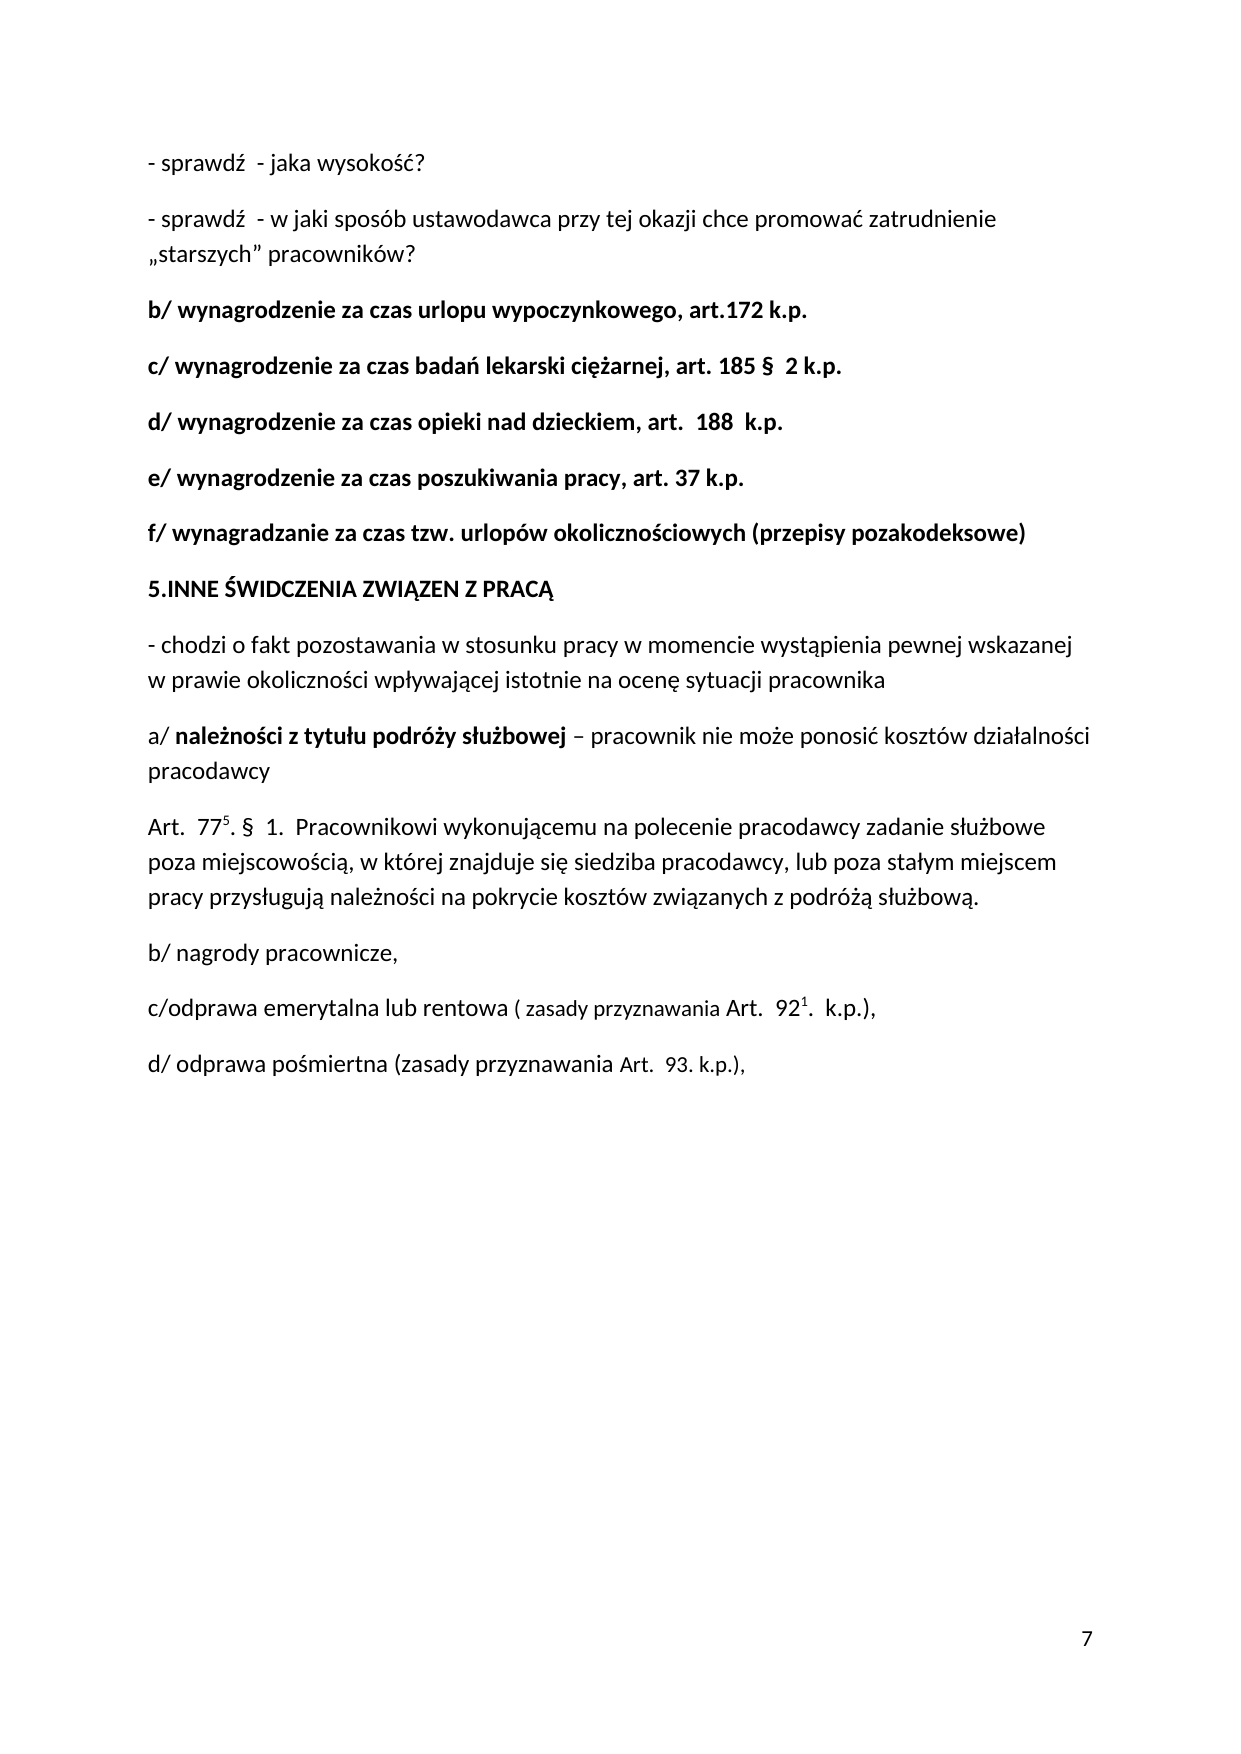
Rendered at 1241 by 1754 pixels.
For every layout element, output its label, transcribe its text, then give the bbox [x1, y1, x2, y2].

text 5.INNE ŚWIDCZENIA ZWIĄZEN Z PRACĄ [148, 573, 1093, 604]
text d/ wynagrodzenie za czas opieki nad dzieckiem, art. 188 k.p. [148, 406, 1093, 436]
text d/ odprawa pośmiertna (zasady przyznawania Art. 93. k.p.), [148, 1048, 1093, 1079]
text - sprawdź - w jaki sposób ustawodawca przy tej okazji chce promować zatrudnienie „starszych” pracowników? [148, 203, 1093, 269]
text Art. 775. § 1. Pracownikowi wykonującemu na polecenie pracodawcy zadanie służbowe poza miejscowością, w której znajduje się siedziba pracodawcy, lub poza stałym miejscem pracy przysługują należności na pokrycie kosztów związanych z podróżą służbową. [148, 811, 1093, 911]
text - chodzi o fakt pozostawania w stosunku pracy w momencie wystąpienia pewnej wskazanej w prawie okoliczności wpływającej istotnie na ocenę sytuacji pracownika [148, 629, 1093, 695]
text e/ wynagrodzenie za czas poszukiwania pracy, art. 37 k.p. [148, 462, 1093, 492]
text - sprawdź - jaka wysokość? [148, 148, 1093, 178]
text b/ wynagrodzenie za czas urlopu wypoczynkowego, art.172 k.p. [148, 294, 1093, 325]
text f/ wynagradzanie za czas tzw. urlopów okolicznościowych (przepisy pozakodeksowe) [148, 518, 1093, 548]
text c/ wynagrodzenie za czas badań lekarski ciężarnej, art. 185 § 2 k.p. [148, 350, 1093, 381]
text b/ nagrody pracownicze, [148, 937, 1093, 967]
text c/odprawa emerytalna lub rentowa ( zasady przyznawania Art. 921. k.p.), [148, 993, 1093, 1023]
text a/ należności z tytułu podróży służbowej – pracownik nie może ponosić kosztów działalności pracodawcy [148, 720, 1093, 786]
